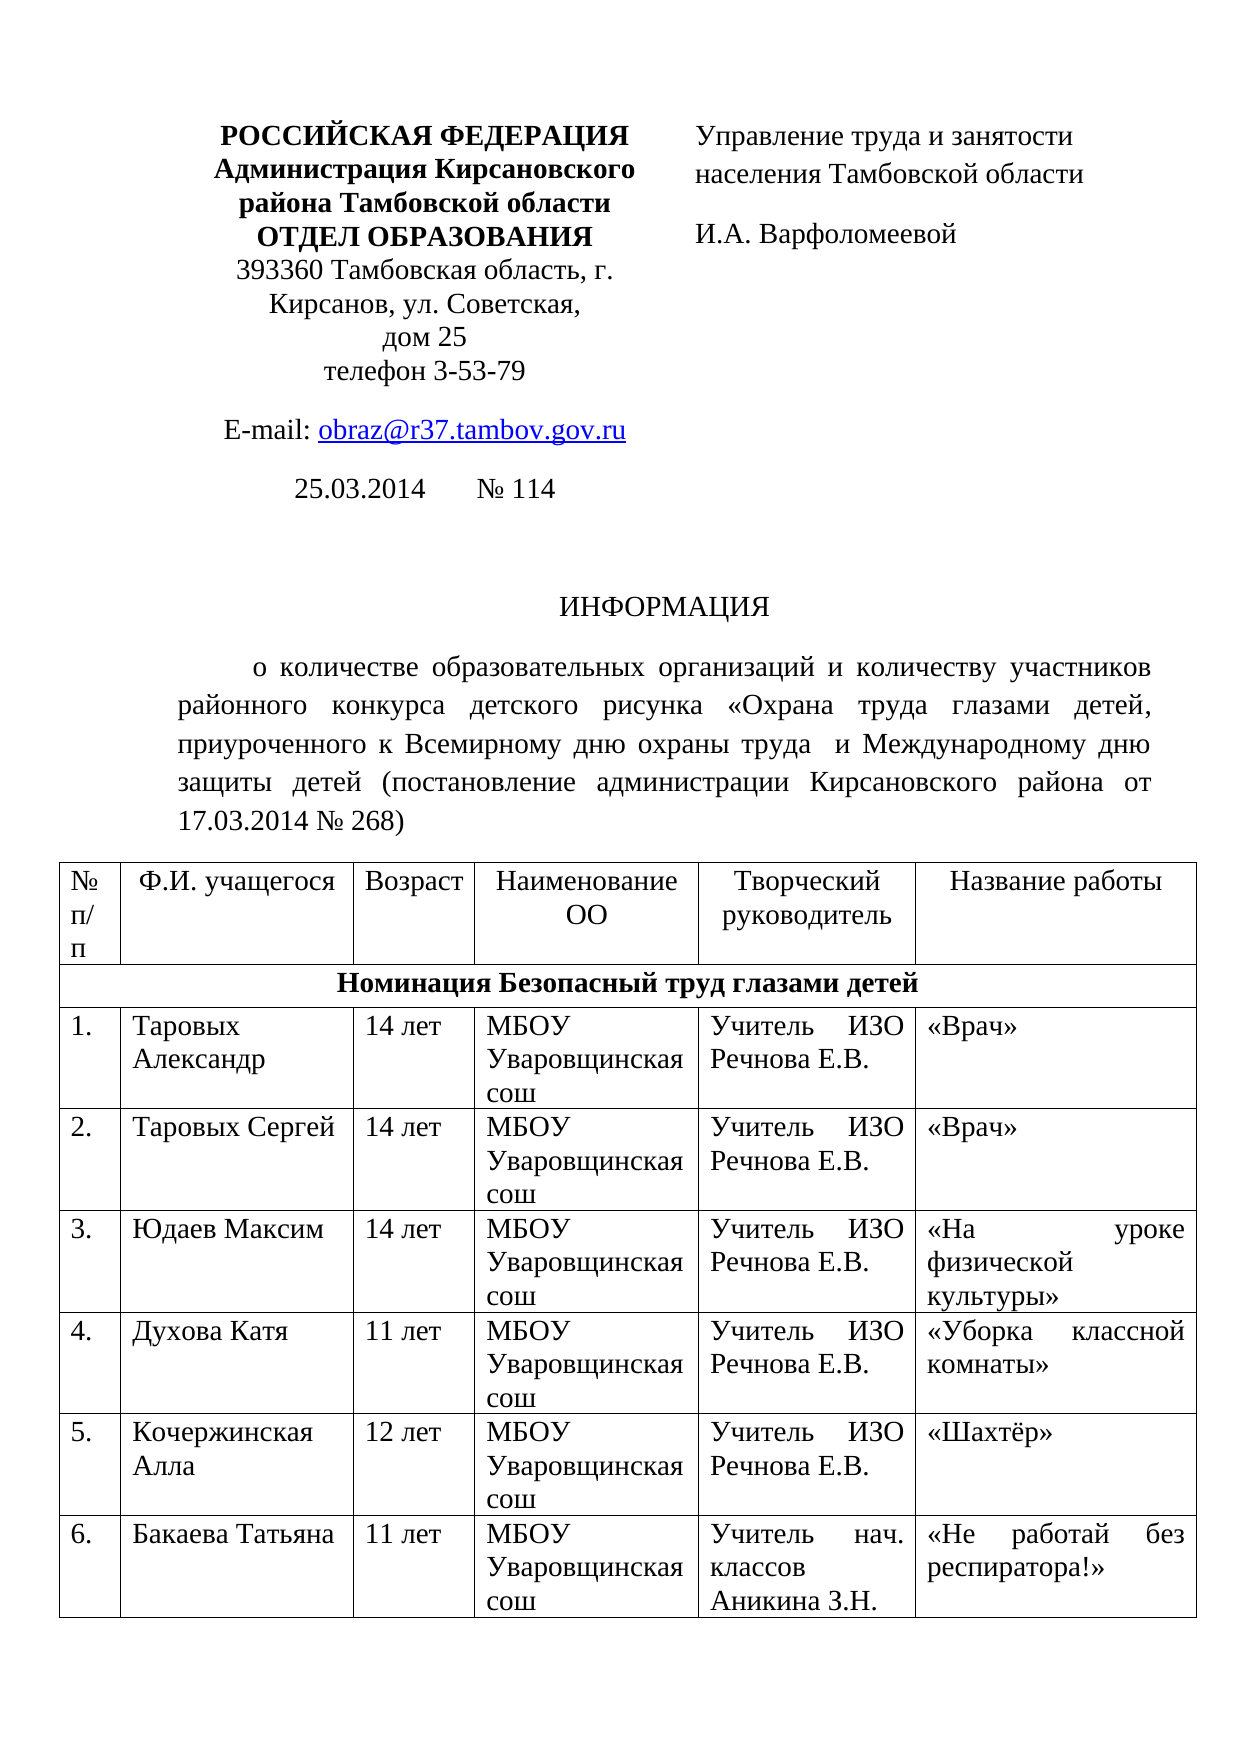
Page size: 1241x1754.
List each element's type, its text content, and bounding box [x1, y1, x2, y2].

table_cell 1. [60, 1008, 120, 1108]
table_header Наименование ОО [475, 863, 698, 964]
table_cell 14 лет [354, 1008, 474, 1108]
table_cell Кочержинская Алла [121, 1414, 353, 1515]
table_cell МБОУ Уваровщинская сош [475, 1109, 698, 1210]
text о количестве образовательных организаций и количеству участников районного конкурса детского рисунка «Охрана труда глазами детей, приуроченного к Всемирному дню охраны труда и Международному дню защиты детей (постановление администрации Кирсановского района от 17.03.2014 № 268) [177, 649, 1152, 836]
table_header Возраст [354, 863, 474, 964]
table_cell 12 лет [354, 1414, 474, 1515]
table_cell Номинация Безопасный труд глазами детей [60, 965, 1196, 1007]
table_cell «Шахтёр» [916, 1414, 1196, 1515]
table_cell Учитель ИЗО Речнова Е.В. [699, 1008, 915, 1108]
table_cell 14 лет [354, 1109, 474, 1210]
table_cell «Не работай без респиратора!» [916, 1516, 1196, 1617]
table_header Управление труда и занятости населения Тамбовской области И.А. Варфоломеевой [684, 118, 1163, 530]
table_header Творческий руководитель [699, 863, 915, 964]
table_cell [475, 1516, 698, 1617]
table_cell Духова Катя [121, 1313, 353, 1413]
table_cell «Врач» [916, 1008, 1196, 1108]
table_cell Таровых Александр [121, 1008, 353, 1108]
table_cell «На уроке физической культуры» [916, 1211, 1196, 1312]
text ИНФОРМАЦИЯ [177, 589, 1152, 623]
table_cell 6. [60, 1516, 120, 1617]
table_cell Учитель ИЗО Речнова Е.В. [699, 1211, 915, 1312]
table_cell МБОУ Уваровщинская сош [475, 1313, 698, 1413]
table_cell «Врач» [916, 1109, 1196, 1210]
table_cell МБОУ Уваровщинская сош [475, 1008, 698, 1108]
table_cell МБОУ Уваровщинская сош [475, 1211, 698, 1312]
table_cell Учитель ИЗО Речнова Е.В. [699, 1414, 915, 1515]
table_cell 2. [60, 1109, 120, 1210]
table_cell 11 лет [354, 1313, 474, 1413]
table_header Ф.И. учащегося [121, 863, 353, 964]
table_header РОССИЙСКАЯ ФЕДЕРАЦИЯ Администрация Кирсановского района Тамбовской области ОТДЕЛ ОБРАЗОВАНИЯ 393360 Тамбовская область, г. Кирсанов, ул. Советская, дом 25 телефон 3-53-79 E-mail: obraz@r37.tambov.gov.ru 25.03.2014 № 114 [166, 118, 683, 530]
table_cell Учитель ИЗО Речнова Е.В. [699, 1313, 915, 1413]
table_cell Учитель ИЗО Речнова Е.В. [699, 1109, 915, 1210]
table_cell Юдаев Максим [121, 1211, 353, 1312]
table_cell Бакаева Татьяна [121, 1516, 353, 1617]
table_header № п/п [60, 863, 120, 964]
table_cell 11 лет [354, 1516, 474, 1617]
table_cell «Уборка классной комнаты» [916, 1313, 1196, 1413]
table_cell 5. [60, 1414, 120, 1515]
table_cell Таровых Сергей [121, 1109, 353, 1210]
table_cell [699, 1516, 915, 1617]
table_cell 14 лет [354, 1211, 474, 1312]
table_cell 3. [60, 1211, 120, 1312]
table_cell 4. [60, 1313, 120, 1413]
table_cell МБОУ Уваровщинская сош [475, 1414, 698, 1515]
table_header Название работы [916, 863, 1196, 964]
